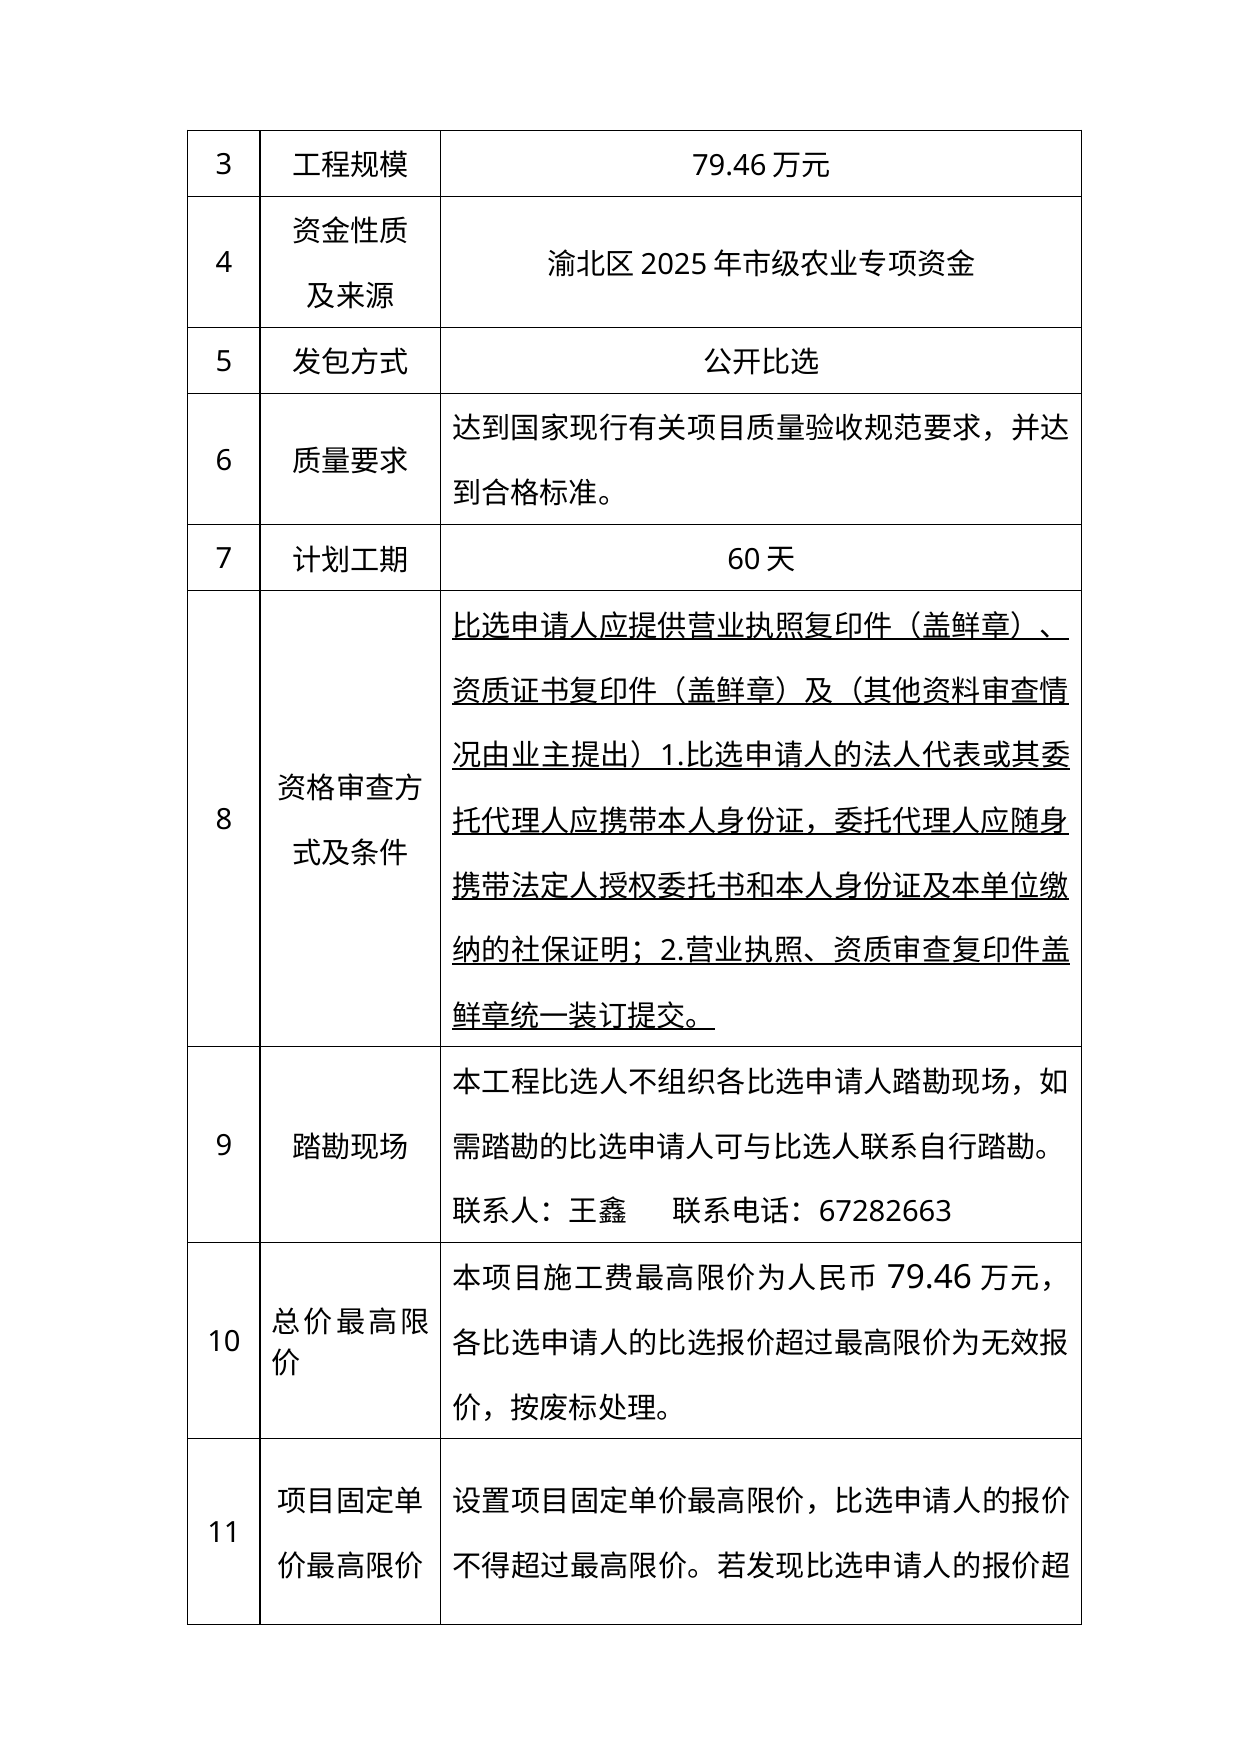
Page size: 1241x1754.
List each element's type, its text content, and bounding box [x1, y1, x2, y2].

table_cell 8 [188, 591, 259, 1046]
table_cell 本项目施工费最高限价为人民币79.46万元，各比选申请人的比选报价超过最高限价为无效报价，按废标处理。 [441, 1243, 1081, 1438]
table_cell 11 [188, 1439, 259, 1623]
table_cell 达到国家现行有关项目质量验收规范要求，并达到合格标准。 [441, 394, 1081, 524]
table_cell 6 [188, 394, 259, 524]
table_cell 5 [188, 328, 259, 393]
table_cell 4 [188, 197, 259, 327]
table_cell 3 [188, 131, 259, 196]
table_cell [441, 1439, 1081, 1623]
table_cell 总价最高限价 [261, 1243, 440, 1438]
table_cell 资格审查方式及条件 [261, 591, 440, 1046]
table_cell 比选申请人应提供营业执照复印件（盖鲜章）、资质证书复印件（盖鲜章）及（其他资料审查情况由业主提出）1.比选申请人的法人代表或其委托代理人应携带本人身份证，委托代理人应随身携带法定人授权委托书和本人身份证及本单位缴纳的社保证明；2.营业执照、资质审查复印件盖鲜章统一装订提交。 [441, 591, 1081, 1046]
table_cell 7 [188, 525, 259, 590]
table_cell 渝北区2025年市级农业专项资金 [441, 197, 1081, 327]
table_cell 本工程比选人不组织各比选申请人踏勘现场，如需踏勘的比选申请人可与比选人联系自行踏勘。 联系人：王鑫 联系电话：67282663 [441, 1047, 1081, 1242]
table_cell 79.46万元 [441, 131, 1081, 196]
table_cell 发包方式 [261, 328, 440, 393]
table_cell 项目固定单价最高限价 [261, 1439, 440, 1623]
table_cell 60天 [441, 525, 1081, 590]
table_cell 公开比选 [441, 328, 1081, 393]
table_cell 9 [188, 1047, 259, 1242]
table_cell 10 [188, 1243, 259, 1438]
table_cell 资金性质 及来源 [261, 197, 440, 327]
table_cell 质量要求 [261, 394, 440, 524]
table_cell 工程规模 [261, 131, 440, 196]
table_cell 踏勘现场 [261, 1047, 440, 1242]
table_cell 计划工期 [261, 525, 440, 590]
